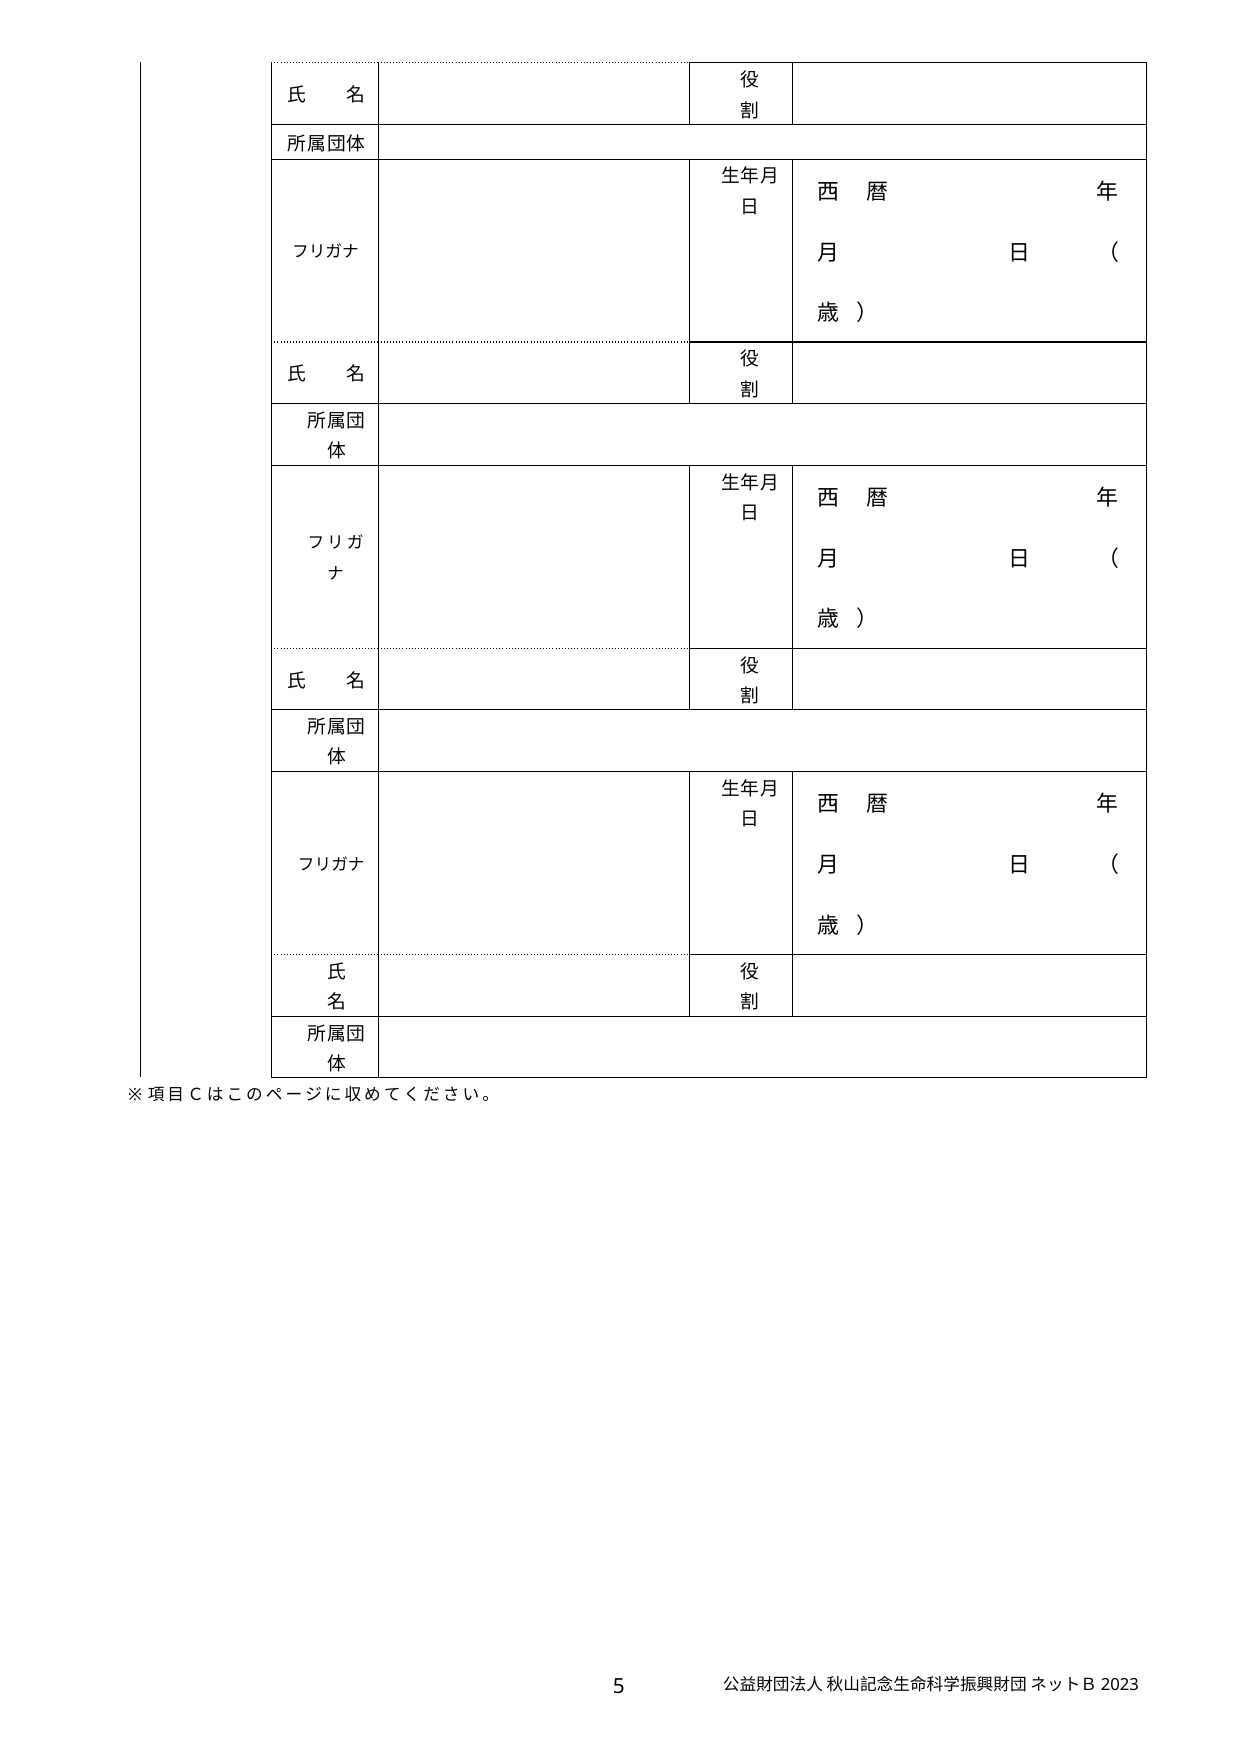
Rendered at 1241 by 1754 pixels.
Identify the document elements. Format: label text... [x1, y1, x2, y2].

table_cell フリガナ [272, 772, 378, 954]
table_cell 役 割 [690, 63, 792, 124]
table_cell [379, 772, 689, 954]
table_cell 生年月日 [690, 772, 792, 954]
table_cell 氏 名 [272, 341, 378, 403]
table_cell [793, 955, 1146, 1016]
table_cell 所属団体 [272, 404, 378, 465]
table_cell 西暦 年 月 日 （ 歳） [793, 466, 1146, 648]
table_cell 西暦 年 月 日 （ 歳） [793, 160, 1146, 341]
table_cell 生年月日 [690, 466, 792, 648]
table_cell 所属団体 [272, 1017, 378, 1077]
table_cell フリガナ [272, 466, 378, 648]
table_cell [793, 343, 1146, 403]
table_cell [379, 648, 689, 709]
table_cell [379, 62, 689, 124]
table_cell [379, 710, 1146, 771]
table_cell [793, 649, 1146, 709]
table_cell 氏 名 [272, 954, 378, 1016]
table_cell 役 割 [690, 649, 792, 709]
table_cell [379, 1017, 1146, 1077]
table_cell 生年月日 [690, 160, 792, 341]
table_cell 氏 名 [272, 62, 378, 124]
table_cell 役 割 [690, 955, 792, 1016]
table_cell [379, 954, 689, 1016]
table_cell 西暦 年 月 日 （ 歳） [793, 772, 1146, 954]
table_cell フリガナ [272, 160, 378, 341]
text ※ 項目Ｃはこのページに収めてください。 [128, 1078, 1112, 1108]
table_cell [793, 63, 1146, 124]
table_cell [379, 466, 689, 648]
table_cell [379, 125, 1146, 158]
table_cell 所属団体 [272, 710, 378, 771]
table_cell 役 割 [690, 343, 792, 403]
table_cell 所属団体 [272, 125, 378, 158]
table_cell 氏 名 [272, 648, 378, 709]
table_cell [379, 404, 1146, 465]
table_cell [379, 341, 689, 403]
table_cell [379, 160, 689, 341]
